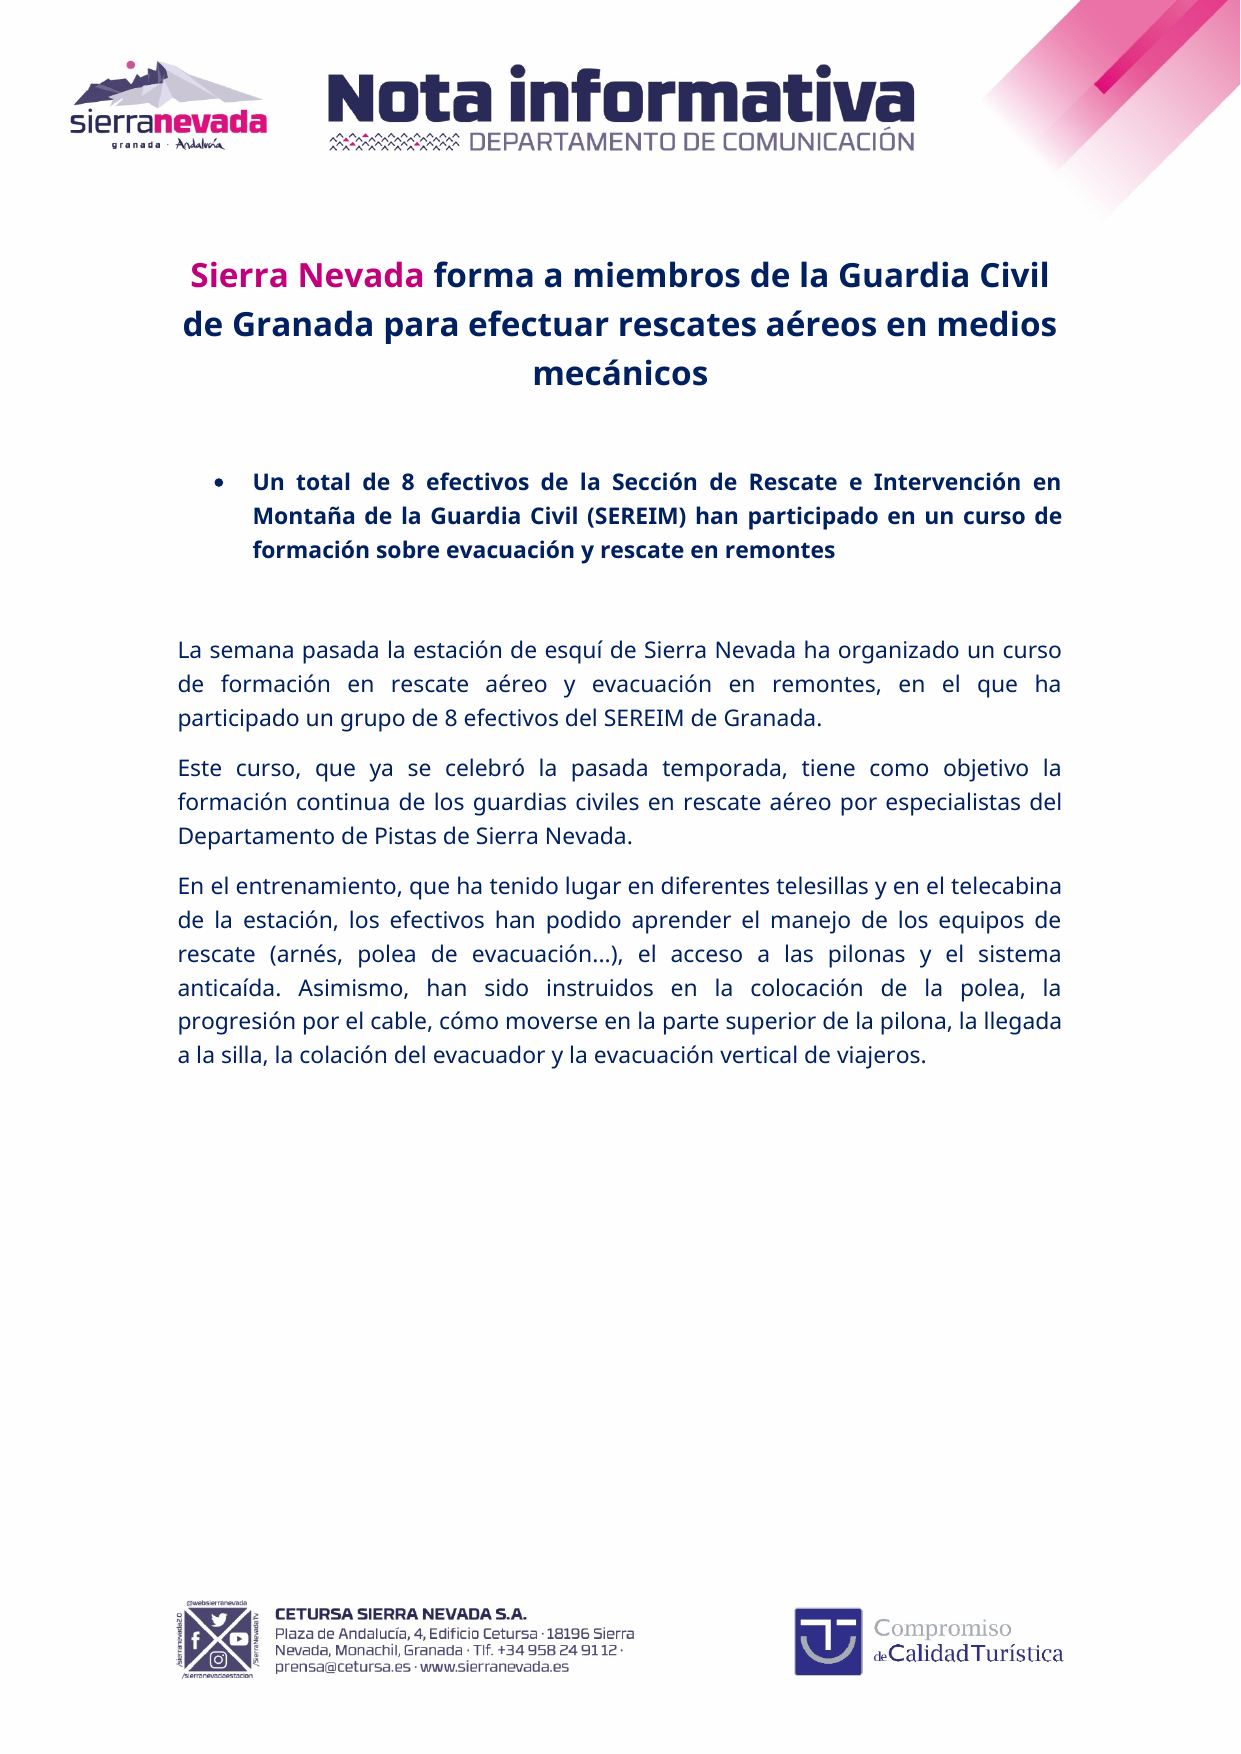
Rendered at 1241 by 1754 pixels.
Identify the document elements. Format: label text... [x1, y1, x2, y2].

text Este curso, que ya se celebró la pasada temporada, tiene como objetivo la formación continua de los guardias civiles en rescate aéreo por especialistas del Departamento de Pistas de Sierra Nevada. [177, 752, 1063, 851]
text Sierra Nevada forma a miembros de la Guardia Civil de Granada para efectuar rescates aéreos en medios mecánicos [177, 252, 1063, 396]
text La semana pasada la estación de esquí de Sierra Nevada ha organizado un curso de formación en rescate aéreo y evacuación en remontes, en el que ha participado un grupo de 8 efectivos del SEREIM de Granada. [177, 634, 1063, 733]
list Un total de 8 efectivos de la Sección de Rescate e Intervención en Montaña de la Guardia Civil (SEREIM) han participado en un curso de formación sobre evacuación y rescate en remontes [215, 466, 1063, 565]
picture [0, 0, 1241, 1754]
text En el entrenamiento, que ha tenido lugar en diferentes telesillas y en el telecabina de la estación, los efectivos han podido aprender el manejo de los equipos de rescate (arnés, polea de evacuación...), el acceso a las pilonas y el sistema anticaída. Asimismo, han sido instruidos en la colocación de la polea, la progresión por el cable, cómo moverse en la parte superior de la pilona, la llegada a la silla, la colación del evacuador y la evacuación vertical de viajeros. [177, 870, 1063, 1070]
